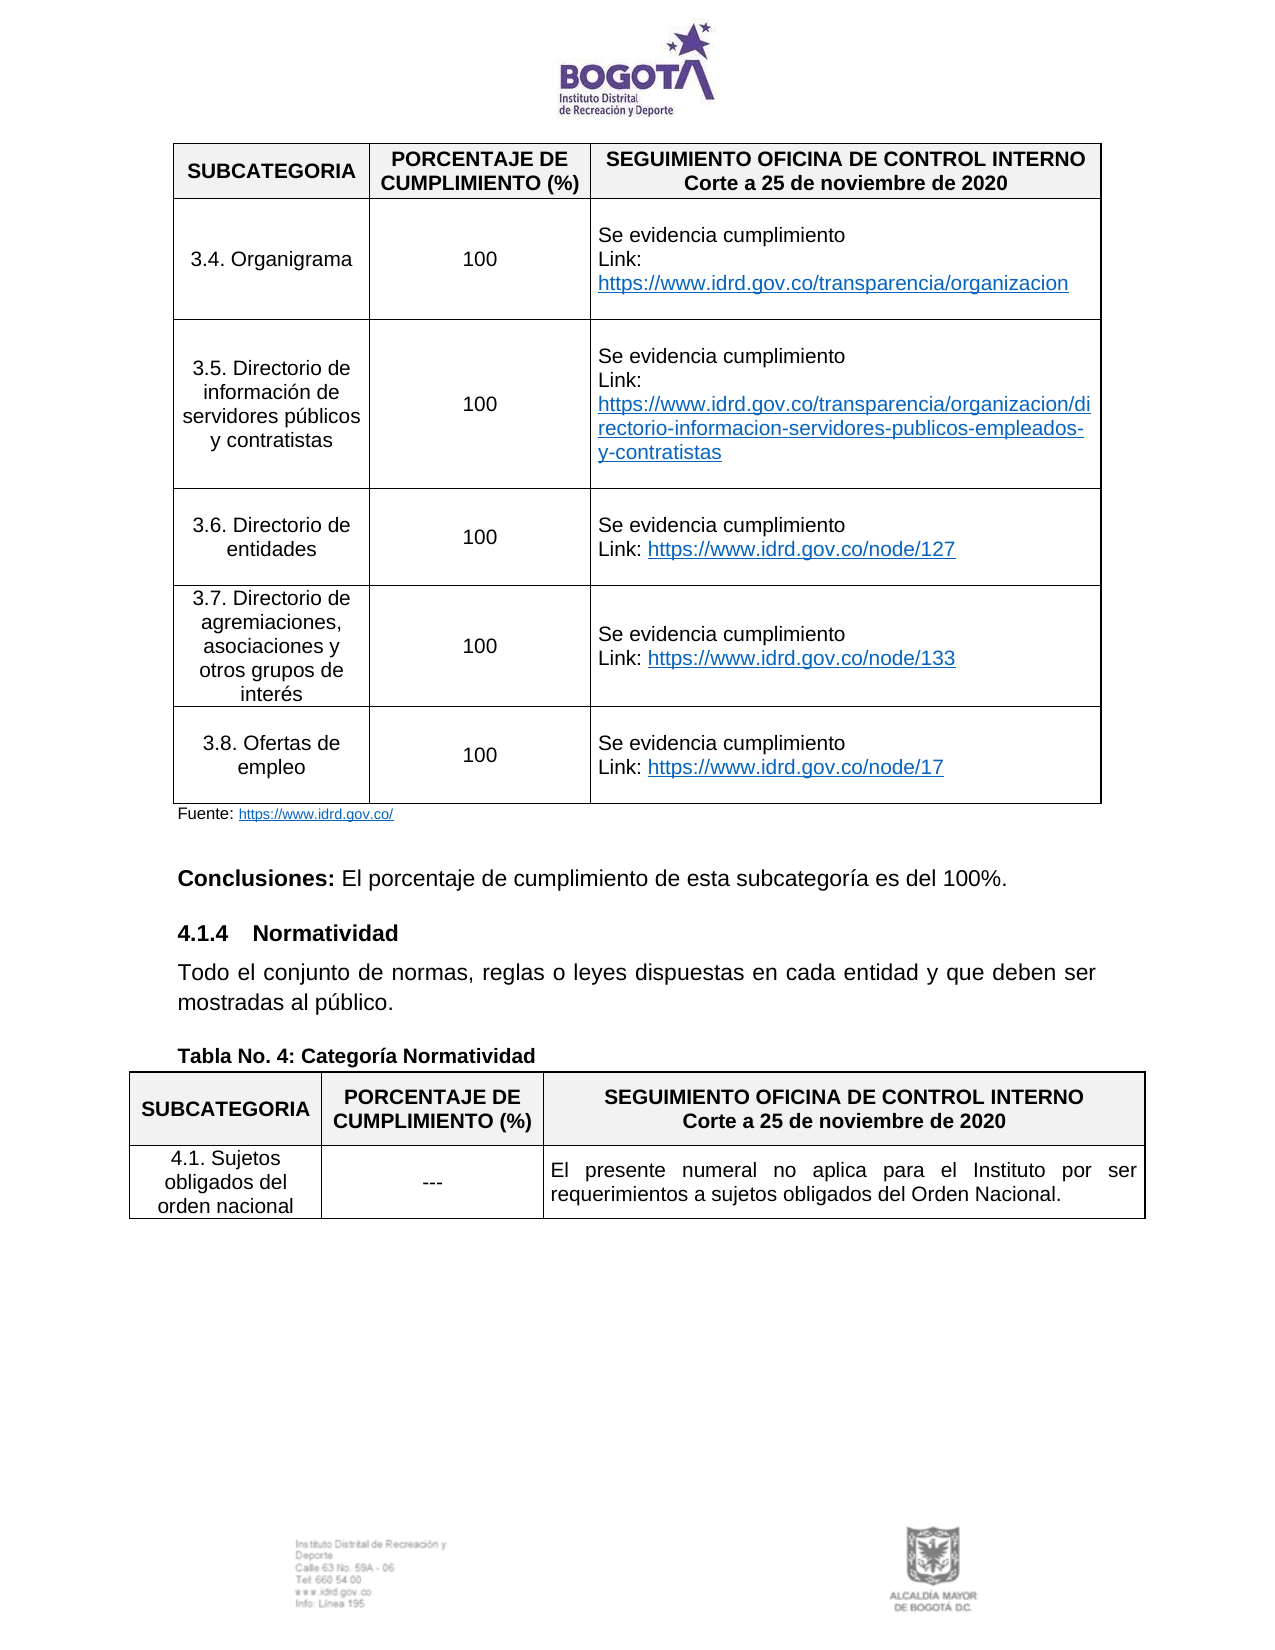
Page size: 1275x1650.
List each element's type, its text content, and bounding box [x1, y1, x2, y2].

table_cell Se evidencia cumplimiento Link: https://www.idrd.gov.co/node/17 [591, 707, 1100, 802]
table_cell 3.4. Organigrama [174, 199, 369, 319]
table_header SUBCATEGORIA [130, 1073, 321, 1145]
text Tabla No. 4: Categoría Normatividad [177, 1044, 1098, 1068]
table_header PORCENTAJE DE CUMPLIMIENTO (%) [322, 1073, 543, 1145]
table_cell 3.8. Ofertas de empleo [174, 707, 369, 802]
table_cell 4.1. Sujetos obligados del orden nacional [130, 1146, 321, 1218]
table_cell 100 [370, 199, 590, 319]
table_cell 100 [370, 320, 590, 488]
text Conclusiones: El porcentaje de cumplimiento de esta subcategoría es del 100%. [177, 864, 1098, 891]
table_cell El presente numeral no aplica para el Instituto por ser requerimientos a sujetos obligados del Orden Nacional. [544, 1146, 1144, 1218]
table_cell Se evidencia cumplimiento Link: https://www.idrd.gov.co/transparencia/organizacion/directorio-informacion-servidores-publicos-empleados-y-contratistas [591, 320, 1100, 488]
table_cell Se evidencia cumplimiento Link: https://www.idrd.gov.co/node/127 [591, 489, 1100, 585]
picture [288, 1521, 983, 1615]
table_cell 100 [370, 586, 590, 706]
table_header SEGUIMIENTO OFICINA DE CONTROL INTERNO Corte a 25 de noviembre de 2020 [544, 1073, 1144, 1145]
table_cell 100 [370, 489, 590, 585]
table_cell 3.6. Directorio de entidades [174, 489, 369, 585]
table_header SEGUIMIENTO OFICINA DE CONTROL INTERNO Corte a 25 de noviembre de 2020 [591, 144, 1100, 198]
subtitle Normatividad [177, 920, 1098, 946]
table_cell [591, 199, 1100, 319]
table_cell 100 [370, 707, 590, 802]
table_cell Se evidencia cumplimiento Link: https://www.idrd.gov.co/node/133 [591, 586, 1100, 706]
text Todo el conjunto de normas, reglas o leyes dispuestas en cada entidad y que deben ser mostradas al público. [177, 958, 1098, 1015]
table_cell --- [322, 1146, 543, 1218]
picture [549, 10, 722, 117]
table_header PORCENTAJE DE CUMPLIMIENTO (%) [370, 144, 590, 198]
text Fuente: https://www.idrd.gov.co/ [234, 804, 1098, 823]
table_cell 3.5. Directorio de información de servidores públicos y contratistas [174, 320, 369, 488]
table_header SUBCATEGORIA [174, 144, 369, 198]
table_cell 3.7. Directorio de agremiaciones, asociaciones y otros grupos de interés [174, 586, 369, 706]
